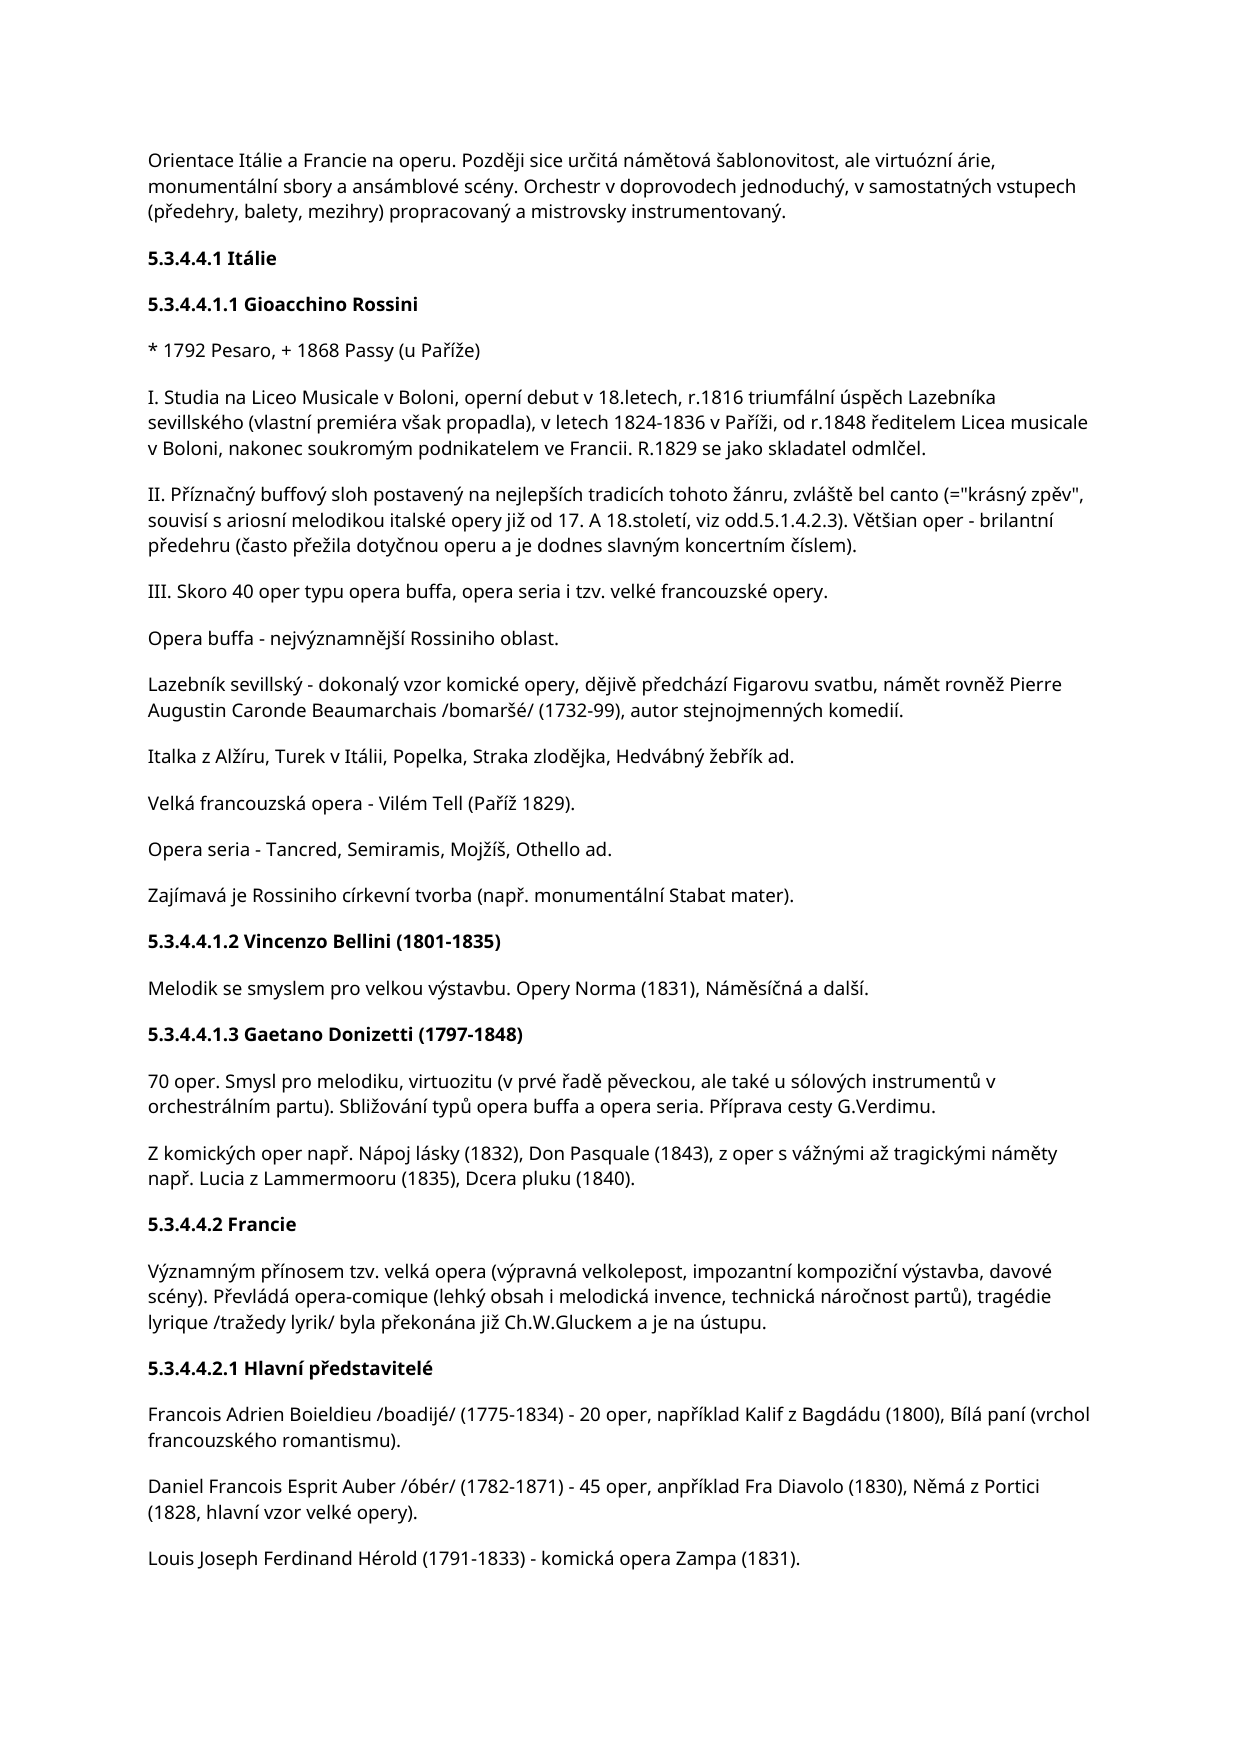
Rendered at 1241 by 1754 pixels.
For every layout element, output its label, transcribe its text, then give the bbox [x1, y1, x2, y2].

text 5.3.4.4.1.2 Vincenzo Bellini (1801-1835) [148, 929, 1093, 954]
text Zajímavá je Rossiniho církevní tvorba (např. monumentální Stabat mater). [148, 882, 1093, 908]
text Lazebník sevillský - dokonalý vzor komické opery, dějivě předchází Figarovu svatbu, námět rovněž Pierre Augustin Caronde Beaumarchais /bomaršé/ (1732-99), autor stejnojmenných komedií. [148, 672, 1093, 723]
text 5.3.4.4.1 Itálie [148, 245, 1093, 271]
text 5.3.4.4.2.1 Hlavní představitelé [148, 1355, 1093, 1381]
text Významným přínosem tzv. velká opera (výpravná velkolepost, impozantní kompoziční výstavba, davové scény). Převládá opera-comique (lehký obsah i melodická invence, technická náročnost partů), tragédie lyrique /tražedy lyrik/ byla překonána již Ch.W.Gluckem a je na ústupu. [148, 1258, 1093, 1334]
text Francois Adrien Boieldieu /boadijé/ (1775-1834) - 20 oper, například Kalif z Bagdádu (1800), Bílá paní (vrchol francouzského romantismu). [148, 1402, 1093, 1453]
text III. Skoro 40 oper typu opera buffa, opera seria i tzv. velké francouzské opery. [148, 579, 1093, 604]
text * 1792 Pesaro, + 1868 Passy (u Paříže) [148, 338, 1093, 363]
text I. Studia na Liceo Musicale v Boloni, operní debut v 18.letech, r.1816 triumfální úspěch Lazebníka sevillského (vlastní premiéra však propadla), v letech 1824-1836 v Paříži, od r.1848 ředitelem Licea musicale v Boloni, nakonec soukromým podnikatelem ve Francii. R.1829 se jako skladatel odmlčel. [148, 384, 1093, 461]
text 5.3.4.4.1.1 Gioacchino Rossini [148, 291, 1093, 317]
text Italka z Alžíru, Turek v Itálii, Popelka, Straka zlodějka, Hedvábný žebřík ad. [148, 743, 1093, 769]
text Z komických oper např. Nápoj lásky (1832), Don Pasquale (1843), z oper s vážnými až tragickými náměty např. Lucia z Lammermooru (1835), Dcera pluku (1840). [148, 1140, 1093, 1191]
text Opera seria - Tancred, Semiramis, Mojžíš, Othello ad. [148, 836, 1093, 862]
text 70 oper. Smysl pro melodiku, virtuozitu (v prvé řadě pěveckou, ale také u sólových instrumentů v orchestrálním partu). Sbližování typů opera buffa a opera seria. Příprava cesty G.Verdimu. [148, 1068, 1093, 1119]
text 5.3.4.4.2 Francie [148, 1212, 1093, 1237]
text Louis Joseph Ferdinand Hérold (1791-1833) - komická opera Zampa (1831). [148, 1546, 1093, 1571]
text 5.3.4.4.1.3 Gaetano Donizetti (1797-1848) [148, 1022, 1093, 1047]
text Melodik se smyslem pro velkou výstavbu. Opery Norma (1831), Náměsíčná a další. [148, 975, 1093, 1001]
text II. Příznačný buffový sloh postavený na nejlepších tradicích tohoto žánru, zvláště bel canto (="krásný zpěv", souvisí s ariosní melodikou italské opery již od 17. A 18.století, viz odd.5.1.4.2.3). Většian oper - brilantní předehru (často přežila dotyčnou operu a je dodnes slavným koncertním číslem). [148, 481, 1093, 558]
text Velká francouzská opera - Vilém Tell (Paříž 1829). [148, 790, 1093, 815]
text Orientace Itálie a Francie na operu. Později sice určitá námětová šablonovitost, ale virtuózní árie, monumentální sbory a ansámblové scény. Orchestr v doprovodech jednoduchý, v samostatných vstupech (předehry, balety, mezihry) propracovaný a mistrovsky instrumentovaný. [148, 148, 1093, 224]
text Opera buffa - nejvýznamnější Rossiniho oblast. [148, 625, 1093, 651]
text Daniel Francois Esprit Auber /óbér/ (1782-1871) - 45 oper, anpříklad Fra Diavolo (1830), Němá z Portici (1828, hlavní vzor velké opery). [148, 1474, 1093, 1525]
